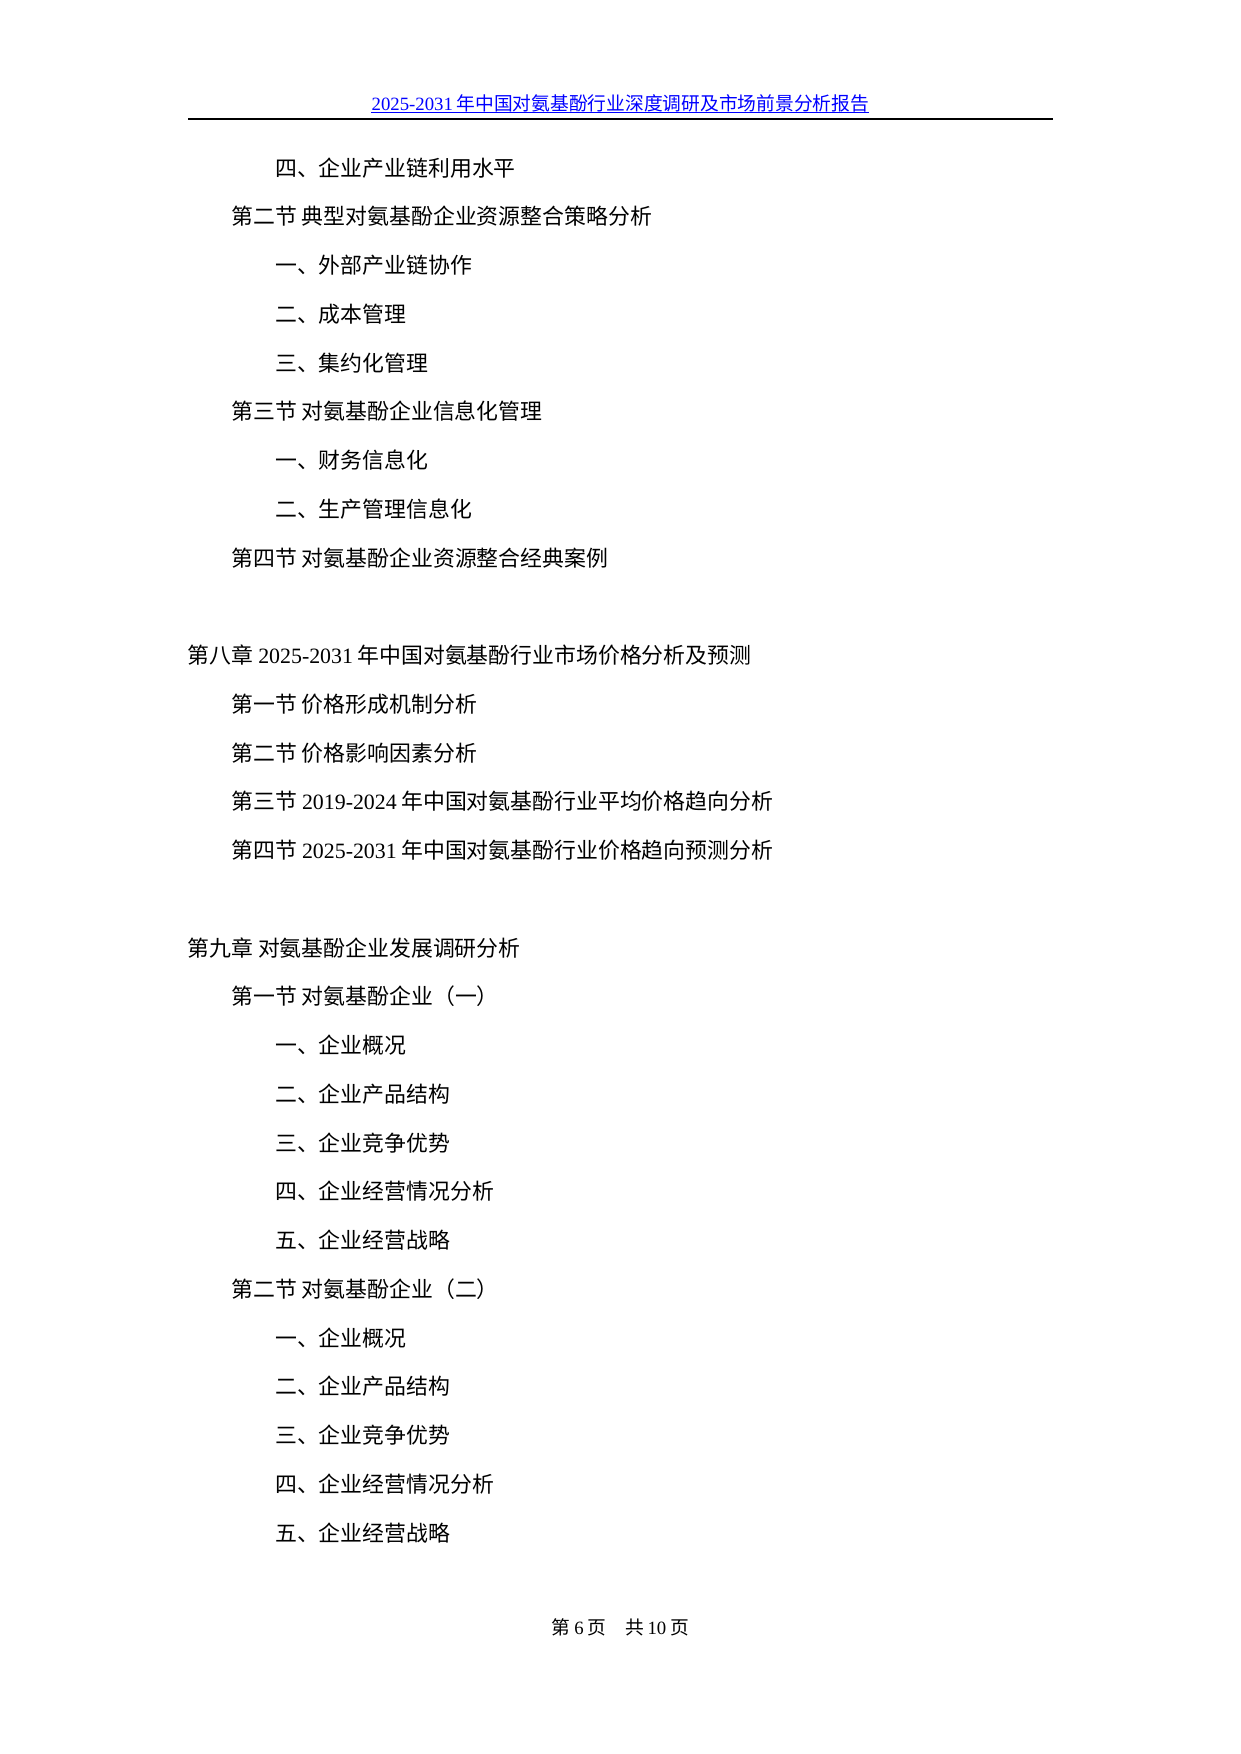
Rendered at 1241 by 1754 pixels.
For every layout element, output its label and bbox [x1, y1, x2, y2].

text [187, 150, 1053, 1548]
